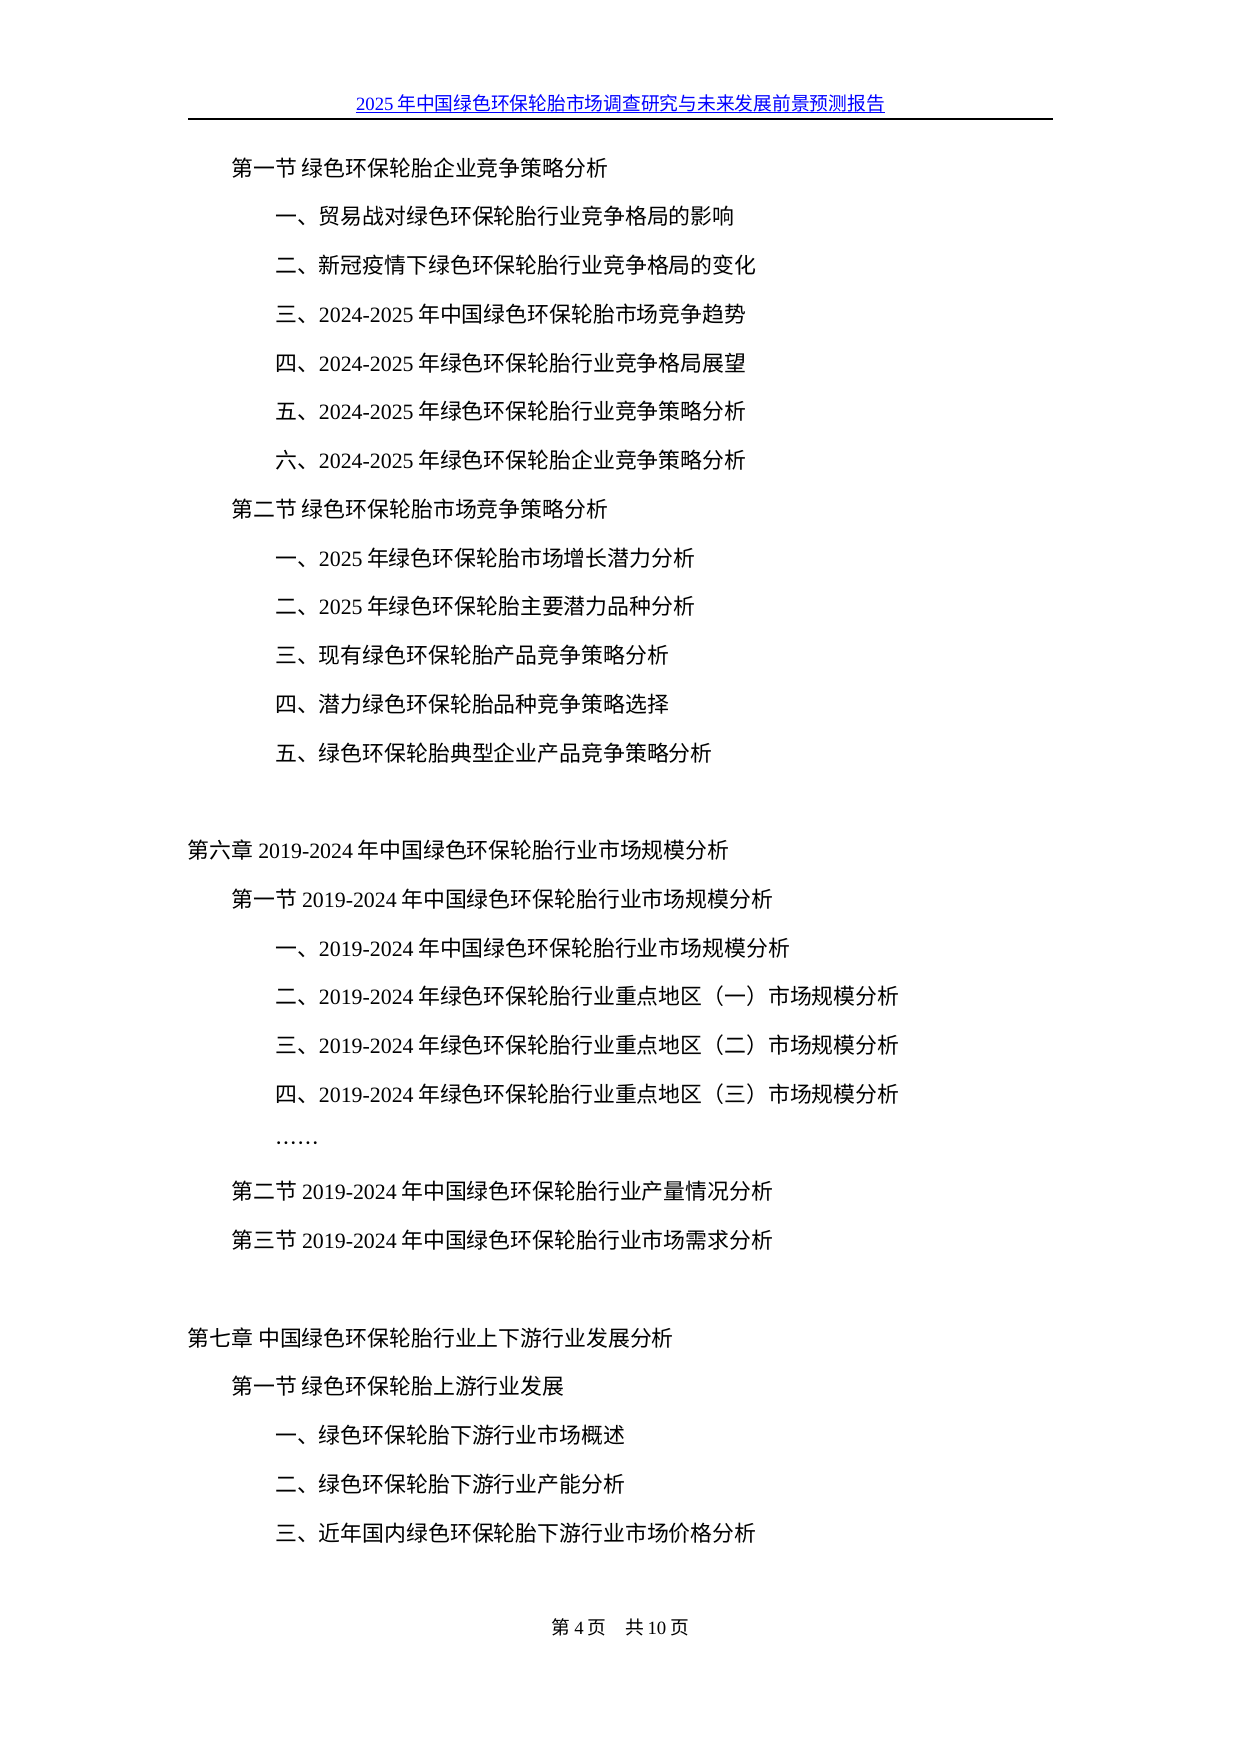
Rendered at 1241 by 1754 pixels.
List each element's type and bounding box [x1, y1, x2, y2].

text [187, 150, 1053, 1548]
